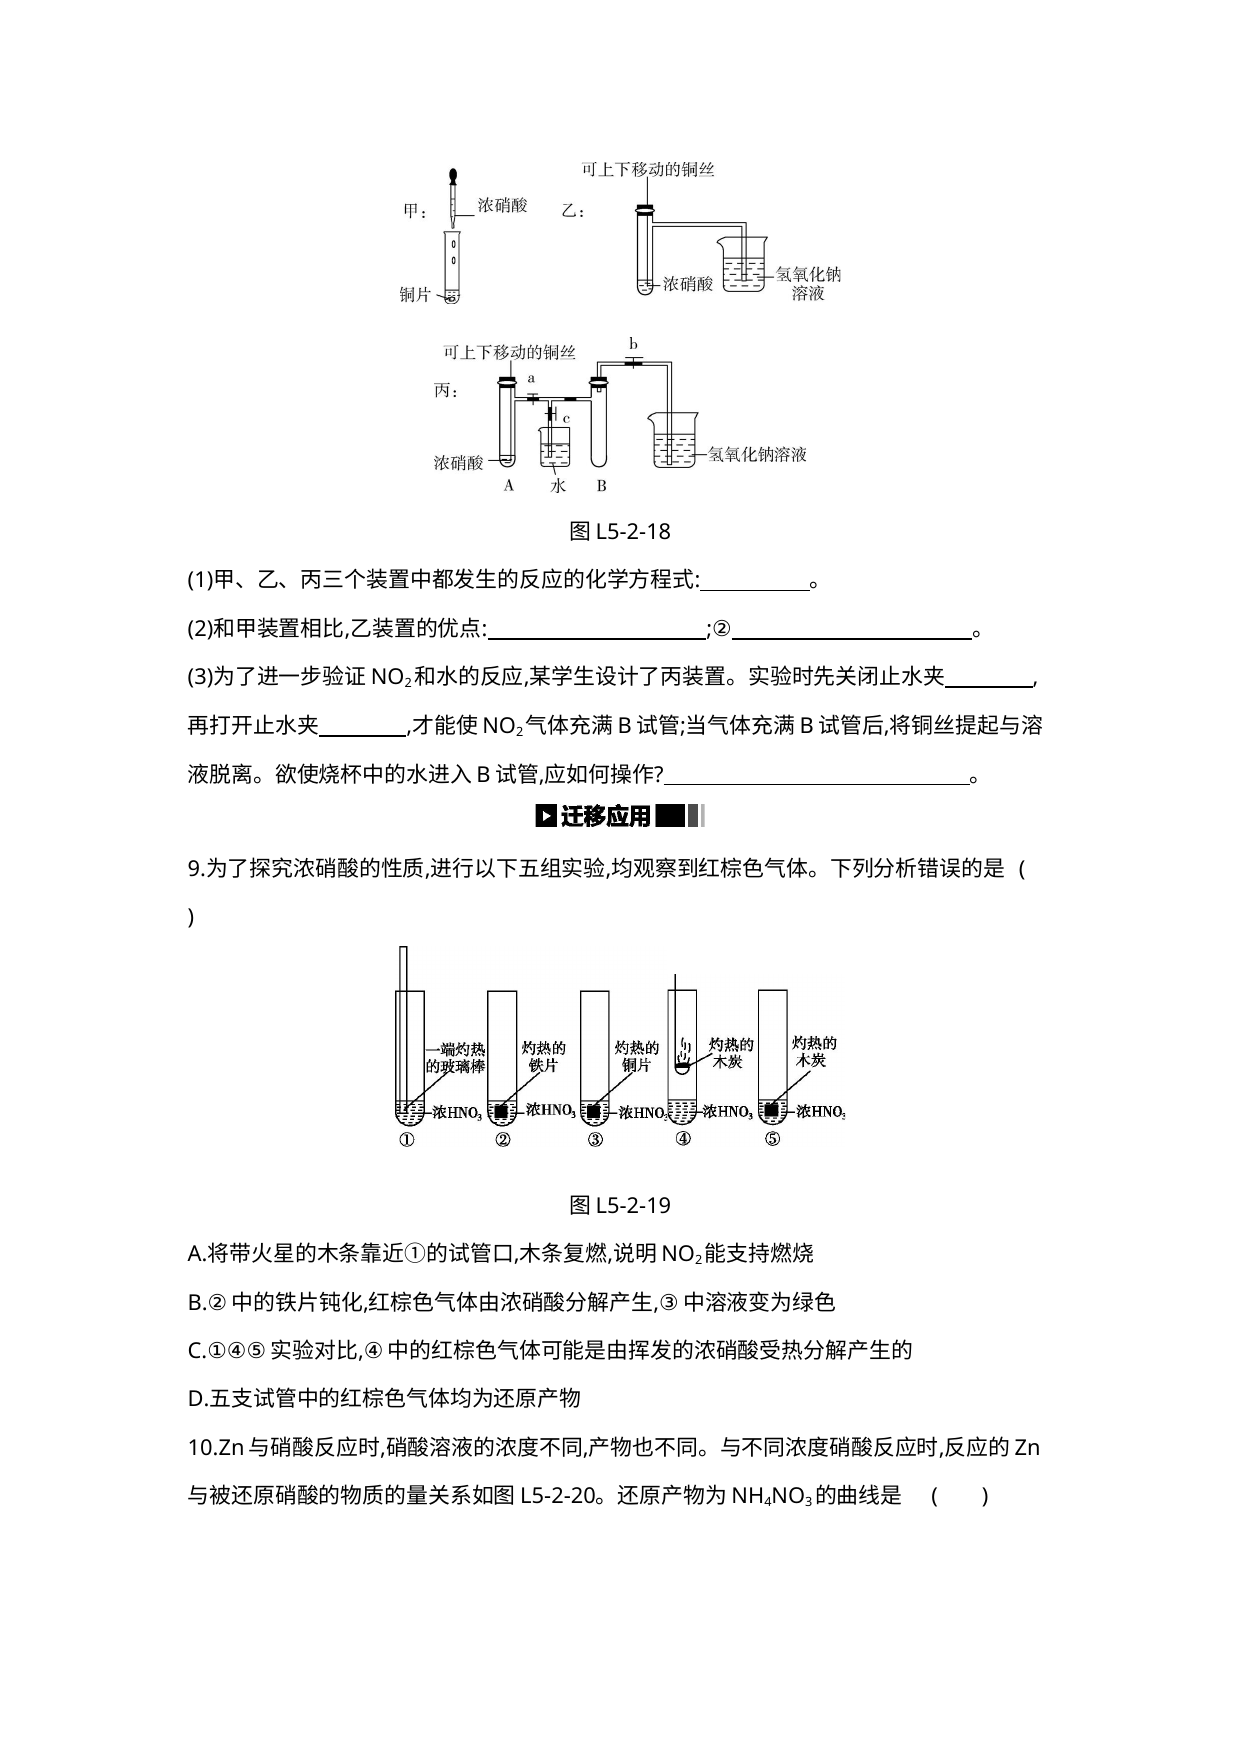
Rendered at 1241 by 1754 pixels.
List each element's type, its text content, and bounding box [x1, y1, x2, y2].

text B.②中的铁片钝化,红棕色气体由浓硝酸分解产生,③中溶液变为绿色 [187, 1284, 1053, 1317]
text D.五支试管中的红棕色气体均为还原产物 [187, 1381, 1053, 1413]
picture [434, 337, 807, 493]
text (3)为了进一步验证NO2和水的反应,某学生设计了丙装置。实验时先关闭止水夹 ,再打开止水夹 ,才能使NO2气体充满B试管;当气体充满B试管后,将铜丝提起与溶液脱离。欲使烧杯中的水进入B试管,应如何操作? 。 [187, 659, 1053, 789]
text 9.为了探究浓硝酸的性质,进行以下五组实验,均观察到红棕色气体。下列分析错误的是 ( ) [187, 851, 1053, 932]
text 图L5-2-19 [187, 1188, 1053, 1220]
text (2)和甲装置相比,乙装置的优点: ;② 。 [187, 611, 1053, 643]
text A.将带火星的木条靠近①的试管口,木条复燃,说明NO2能支持燃烧 [187, 1236, 1053, 1268]
picture [400, 162, 841, 304]
picture [535, 804, 705, 827]
picture [395, 946, 846, 1147]
text (1)甲、乙、丙三个装置中都发生的反应的化学方程式: 。 [187, 562, 1053, 595]
text 图L5-2-18 [187, 514, 1053, 546]
text 10.Zn与硝酸反应时,硝酸溶液的浓度不同,产物也不同。与不同浓度硝酸反应时,反应的Zn与被还原硝酸的物质的量关系如图L5-2-20。还原产物为NH4NO3的曲线是 ( ) [187, 1429, 1053, 1511]
text C.①④⑤实验对比,④中的红棕色气体可能是由挥发的浓硝酸受热分解产生的 [187, 1333, 1053, 1365]
